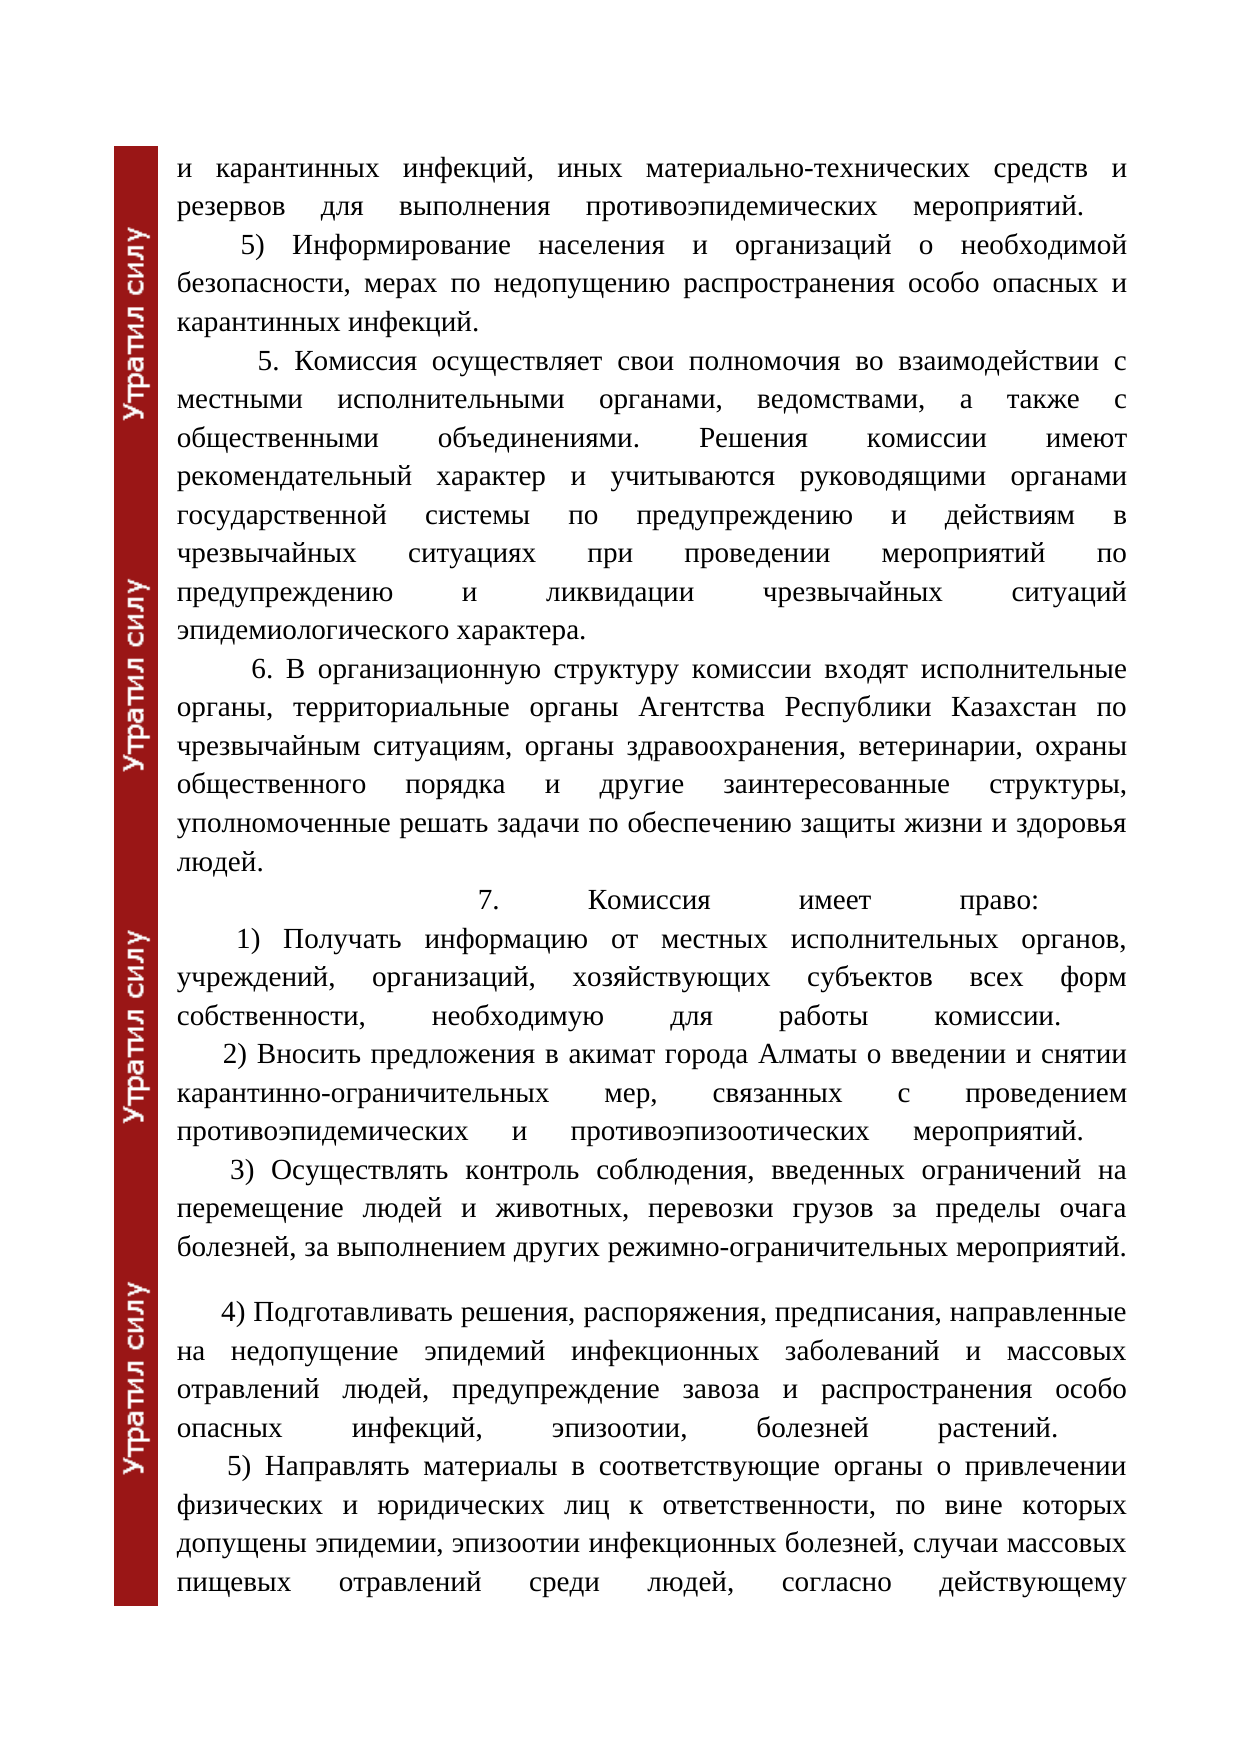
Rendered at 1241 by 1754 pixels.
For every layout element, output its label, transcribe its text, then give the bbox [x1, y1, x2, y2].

picture [114, 338, 158, 343]
picture [114, 1597, 158, 1606]
picture [114, 646, 158, 651]
picture [114, 877, 158, 882]
picture [114, 146, 158, 150]
text 5. Комиссия осуществляет свои полномочия во взаимодействии с местными исполнительными органами, ведомствами, а также с общественными объединениями. Решения комиссии имеют рекомендательный характер и учитываются руководящими органами государственной системы по предупреждению и действиям в чрезвычайных ситуациях при проведении мероприятий по предупреждению и ликвидации чрезвычайных ситуаций эпидемиологического характера. [112, 343, 1128, 646]
text 6. В организационную структуру комиссии входят исполнительные органы, территориальные органы Агентства Республики Казахстан по чрезвычайным ситуациям, органы здравоохранения, ветеринарии, охраны общественного порядка и другие заинтересованные структуры, уполномоченные решать задачи по обеспечению защиты жизни и здоровья людей. [112, 651, 1128, 877]
